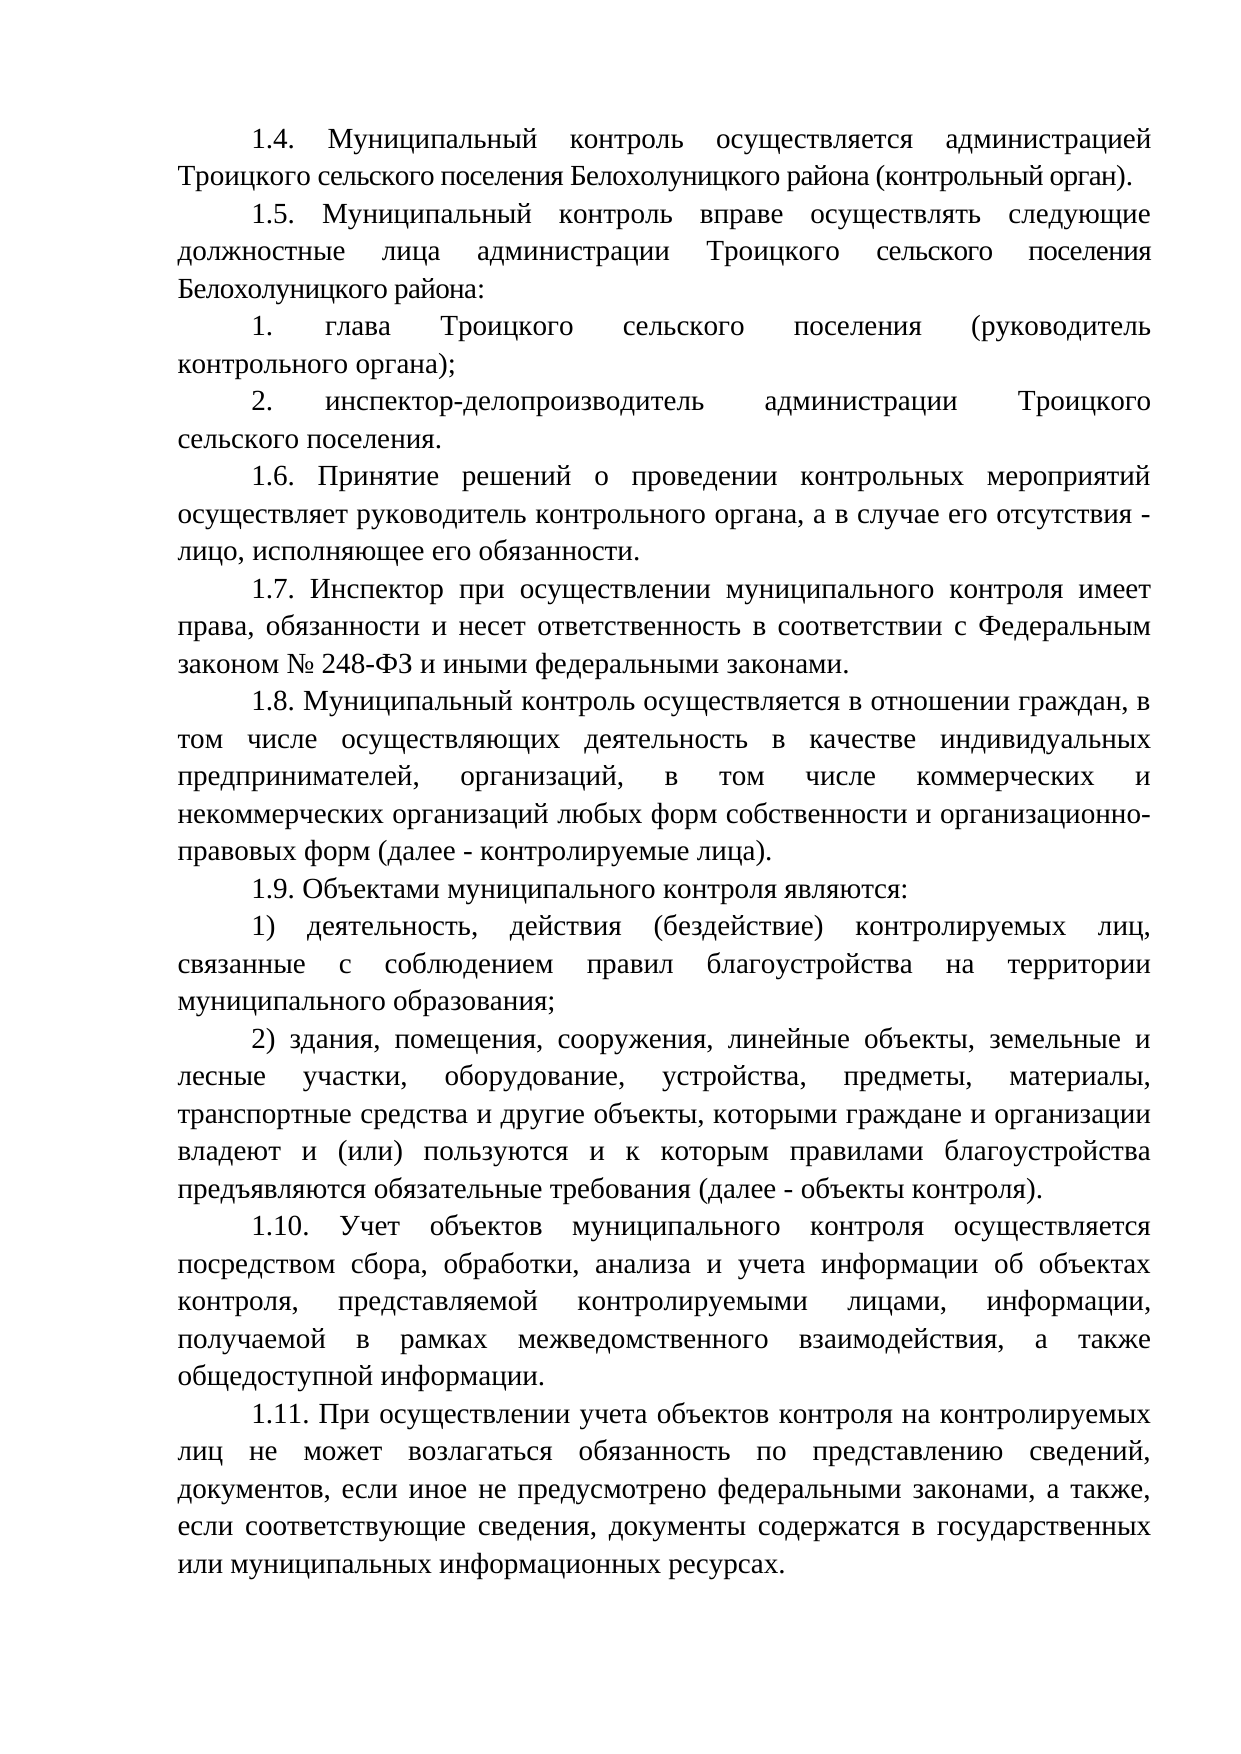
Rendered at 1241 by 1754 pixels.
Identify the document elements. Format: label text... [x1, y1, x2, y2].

list глава Троицкого сельского поселения (руководитель контрольного органа); [177, 306, 1152, 381]
text 1) деятельность, действия (бездействие) контролируемых лиц, связанные с соблюдением правил благоустройства на территории муниципального образования; [177, 906, 1152, 1018]
text 1.7. Инспектор при осуществлении муниципального контроля имеет права, обязанности и несет ответственность в соответствии с Федеральным законом № 248-ФЗ и иными федеральными законами. [177, 568, 1152, 681]
text 1.10. Учет объектов муниципального контроля осуществляется посредством сбора, обработки, анализа и учета информации об объектах контроля, представляемой контролируемыми лицами, информации, получаемой в рамках межведомственного взаимодействия, а также общедоступной информации. [177, 1206, 1152, 1393]
text 1.5. Муниципальный контроль вправе осуществлять следующие должностные лица администрации Троицкого сельского поселения Белохолуницкого района: [177, 193, 1152, 306]
text 2) здания, помещения, сооружения, линейные объекты, земельные и лесные участки, оборудование, устройства, предметы, материалы, транспортные средства и другие объекты, которыми граждане и организации владеют и (или) пользуются и к которым правилами благоустройства предъявляются обязательные требования (далее - объекты контроля). [177, 1018, 1152, 1206]
text 1.11. При осуществлении учета объектов контроля на контролируемых лиц не может возлагаться обязанность по представлению сведений, документов, если иное не предусмотрено федеральными законами, а также, если соответствующие сведения, документы содержатся в государственных или муниципальных информационных ресурсах. [177, 1393, 1152, 1581]
text 1.6. Принятие решений о проведении контрольных мероприятий осуществляет руководитель контрольного органа, а в случае его отсутствия - лицо, исполняющее его обязанности. [177, 456, 1152, 568]
list инспектор-делопроизводитель администрации Троицкого сельского поселения. [177, 381, 1152, 456]
text 1.8. Муниципальный контроль осуществляется в отношении граждан, в том числе осуществляющих деятельность в качестве индивидуальных предпринимателей, организаций, в том числе коммерческих и некоммерческих организаций любых форм собственности и организационно-правовых форм (далее - контролируемые лица). [177, 681, 1152, 868]
text 1.4. Муниципальный контроль осуществляется администрацией Троицкого сельского поселения Белохолуницкого района (контрольный орган). [177, 118, 1152, 193]
text 1.9. Объектами муниципального контроля являются: [177, 868, 1152, 906]
